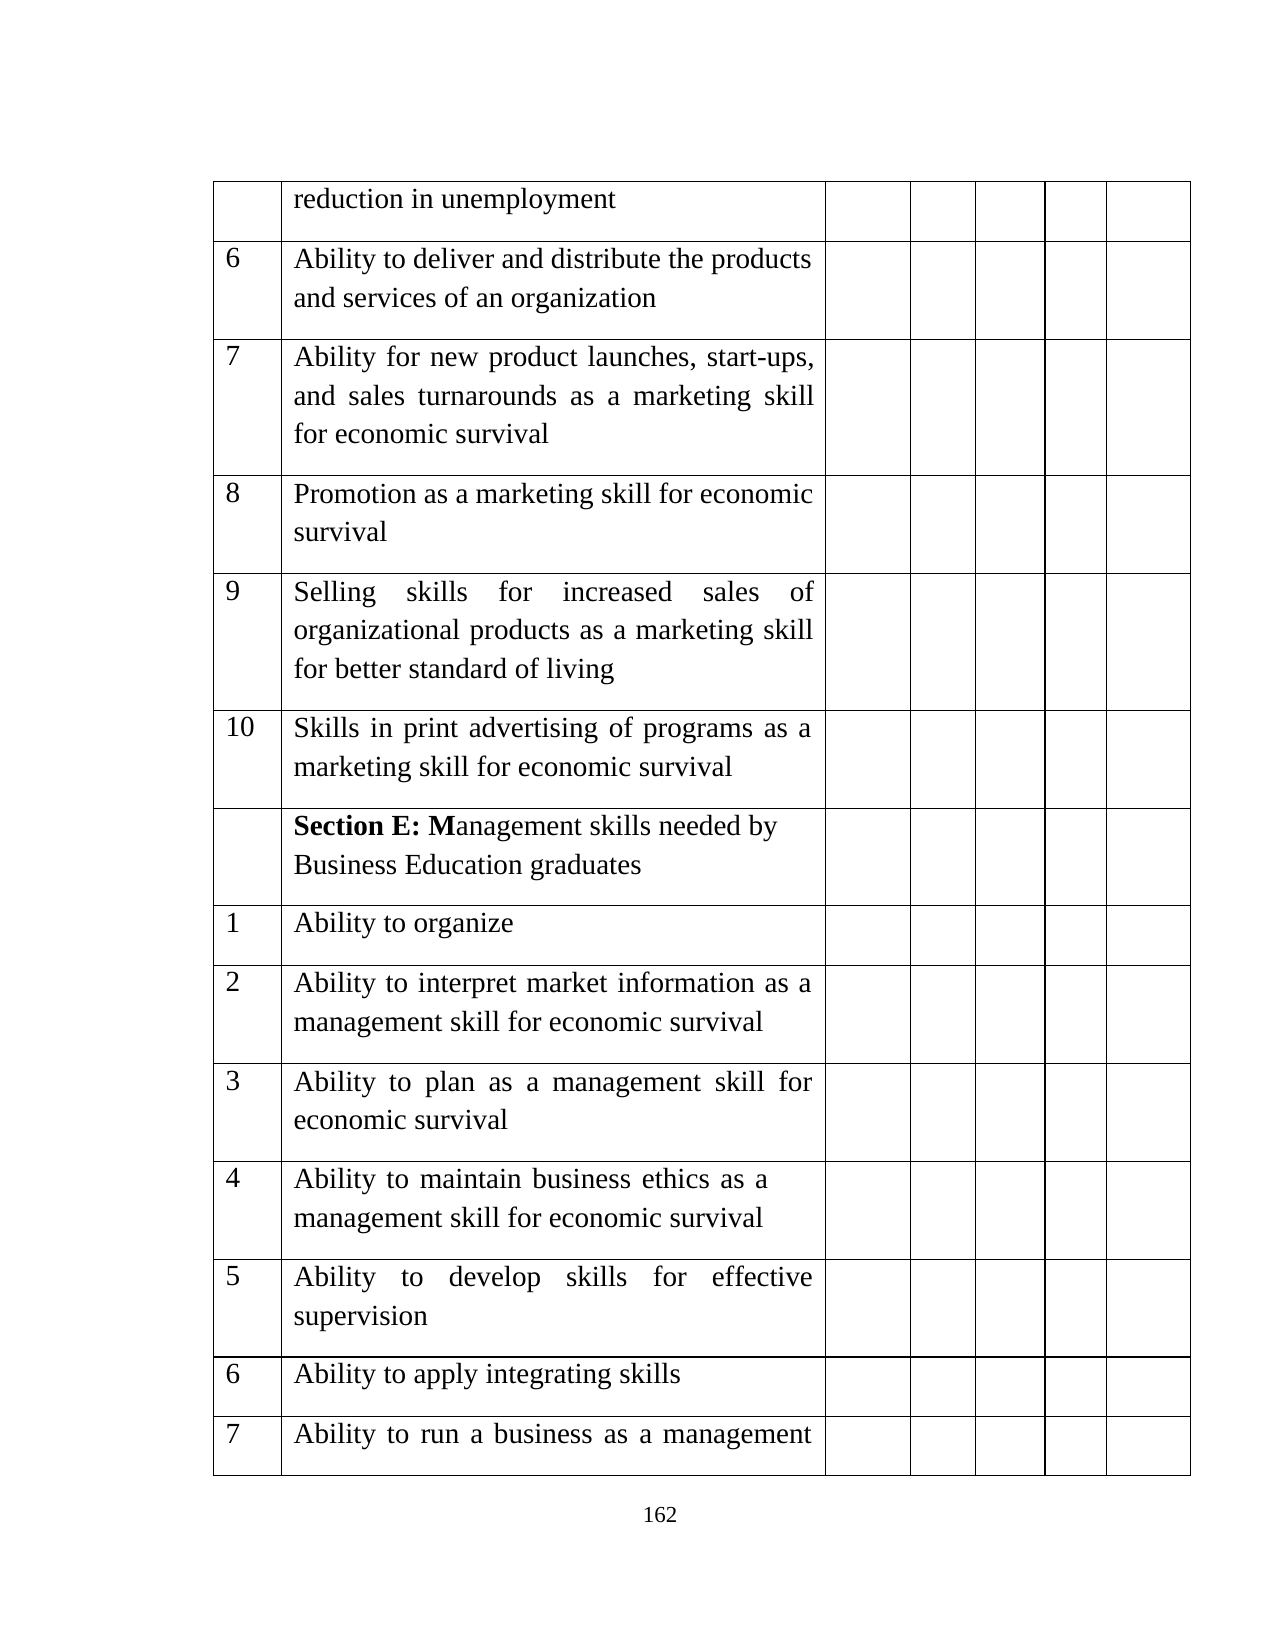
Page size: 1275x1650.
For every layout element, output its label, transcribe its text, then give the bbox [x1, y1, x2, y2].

table_cell [976, 574, 1044, 709]
table_cell [214, 809, 281, 905]
table_cell Ability to develop skills for effective supervision [282, 1260, 825, 1356]
table_cell Promotion as a marketing skill for economic survival [282, 476, 825, 573]
table_header reduction in unemployment [282, 182, 825, 241]
table_cell 2 [214, 966, 281, 1063]
table_cell [911, 1358, 975, 1416]
table_cell [1107, 574, 1190, 709]
table_cell 5 [214, 1260, 281, 1356]
table_cell [976, 1260, 1044, 1356]
table_cell [911, 1417, 975, 1475]
table_cell Ability to maintain business ethics as a management skill for economic survival [282, 1162, 825, 1258]
table_cell 7 [214, 340, 281, 475]
table_cell [1107, 1162, 1190, 1258]
table_cell [1107, 1417, 1190, 1475]
table_cell [911, 340, 975, 475]
table_cell 6 [214, 242, 281, 338]
table_cell [976, 809, 1044, 905]
table_cell [826, 476, 910, 573]
table_cell [826, 809, 910, 905]
table_cell [826, 1064, 910, 1161]
table_cell [911, 1064, 975, 1161]
table_cell [976, 1162, 1044, 1258]
table_cell [911, 476, 975, 573]
table_cell [826, 1417, 910, 1475]
table_cell [1046, 242, 1106, 338]
table_cell [1107, 476, 1190, 573]
table_cell [976, 966, 1044, 1063]
table_cell [1046, 1358, 1106, 1416]
table_cell [1107, 711, 1190, 807]
table_cell [826, 574, 910, 709]
table_cell 4 [214, 1162, 281, 1258]
table_cell [1046, 906, 1106, 964]
table_header [976, 182, 1044, 241]
table_cell [1107, 242, 1190, 338]
table_cell [976, 1064, 1044, 1161]
table_cell [826, 1162, 910, 1258]
table_cell [1107, 966, 1190, 1063]
table_header [214, 182, 281, 241]
table_cell [1046, 574, 1106, 709]
table_cell [1107, 1260, 1190, 1356]
table_cell Skills in print advertising of programs as a marketing skill for economic survival [282, 711, 825, 807]
table_cell [1046, 476, 1106, 573]
table_cell 1 [214, 906, 281, 964]
table_cell [826, 966, 910, 1063]
table_header [826, 182, 910, 241]
table_cell [1046, 1162, 1106, 1258]
table_cell [826, 711, 910, 807]
table_cell Section E: Management skills needed by Business Education graduates [282, 809, 825, 905]
table_cell [911, 574, 975, 709]
table_cell 10 [214, 711, 281, 807]
table_cell [826, 242, 910, 338]
table_cell Ability to organize [282, 906, 825, 964]
table_header [1107, 182, 1190, 241]
table_cell [1107, 340, 1190, 475]
table_cell [1107, 809, 1190, 905]
table_cell [911, 242, 975, 338]
table_cell [1046, 1417, 1106, 1475]
table_cell [1046, 711, 1106, 807]
table_cell Ability to apply integrating skills [282, 1358, 825, 1416]
table_cell [911, 966, 975, 1063]
table_cell Selling skills for increased sales of organizational products as a marketing skill for better standard of living [282, 574, 825, 709]
table_cell 9 [214, 574, 281, 709]
table_cell Ability to interpret market information as a management skill for economic survival [282, 966, 825, 1063]
table_cell Ability to plan as a management skill for economic survival [282, 1064, 825, 1161]
table_cell [1046, 1260, 1106, 1356]
table_cell [911, 809, 975, 905]
table_cell [976, 1417, 1044, 1475]
table_cell [911, 906, 975, 964]
table_cell [976, 340, 1044, 475]
table_cell [976, 1358, 1044, 1416]
table_cell [826, 1358, 910, 1416]
table_cell Ability to run a business as a management [282, 1417, 825, 1475]
table_cell 3 [214, 1064, 281, 1161]
table_cell Ability to deliver and distribute the products and services of an organization [282, 242, 825, 338]
table_cell [1046, 1064, 1106, 1161]
table_cell [1107, 1064, 1190, 1161]
table_header [1046, 182, 1106, 241]
table_cell [1107, 906, 1190, 964]
table_cell [911, 711, 975, 807]
table_cell [976, 476, 1044, 573]
table_header [911, 182, 975, 241]
table_cell [1046, 966, 1106, 1063]
table_cell [911, 1260, 975, 1356]
table_cell Ability for new product launches, start-ups, and sales turnarounds as a marketing skill for economic survival [282, 340, 825, 475]
table_cell 7 [214, 1417, 281, 1475]
table_cell [976, 242, 1044, 338]
table_cell [976, 711, 1044, 807]
table_cell [826, 1260, 910, 1356]
table_cell [826, 340, 910, 475]
table_cell [1046, 340, 1106, 475]
table_cell 6 [214, 1358, 281, 1416]
table_cell [1107, 1358, 1190, 1416]
table_cell [911, 1162, 975, 1258]
table_cell [826, 906, 910, 964]
table_cell [976, 906, 1044, 964]
table_cell [1046, 809, 1106, 905]
table_cell 8 [214, 476, 281, 573]
